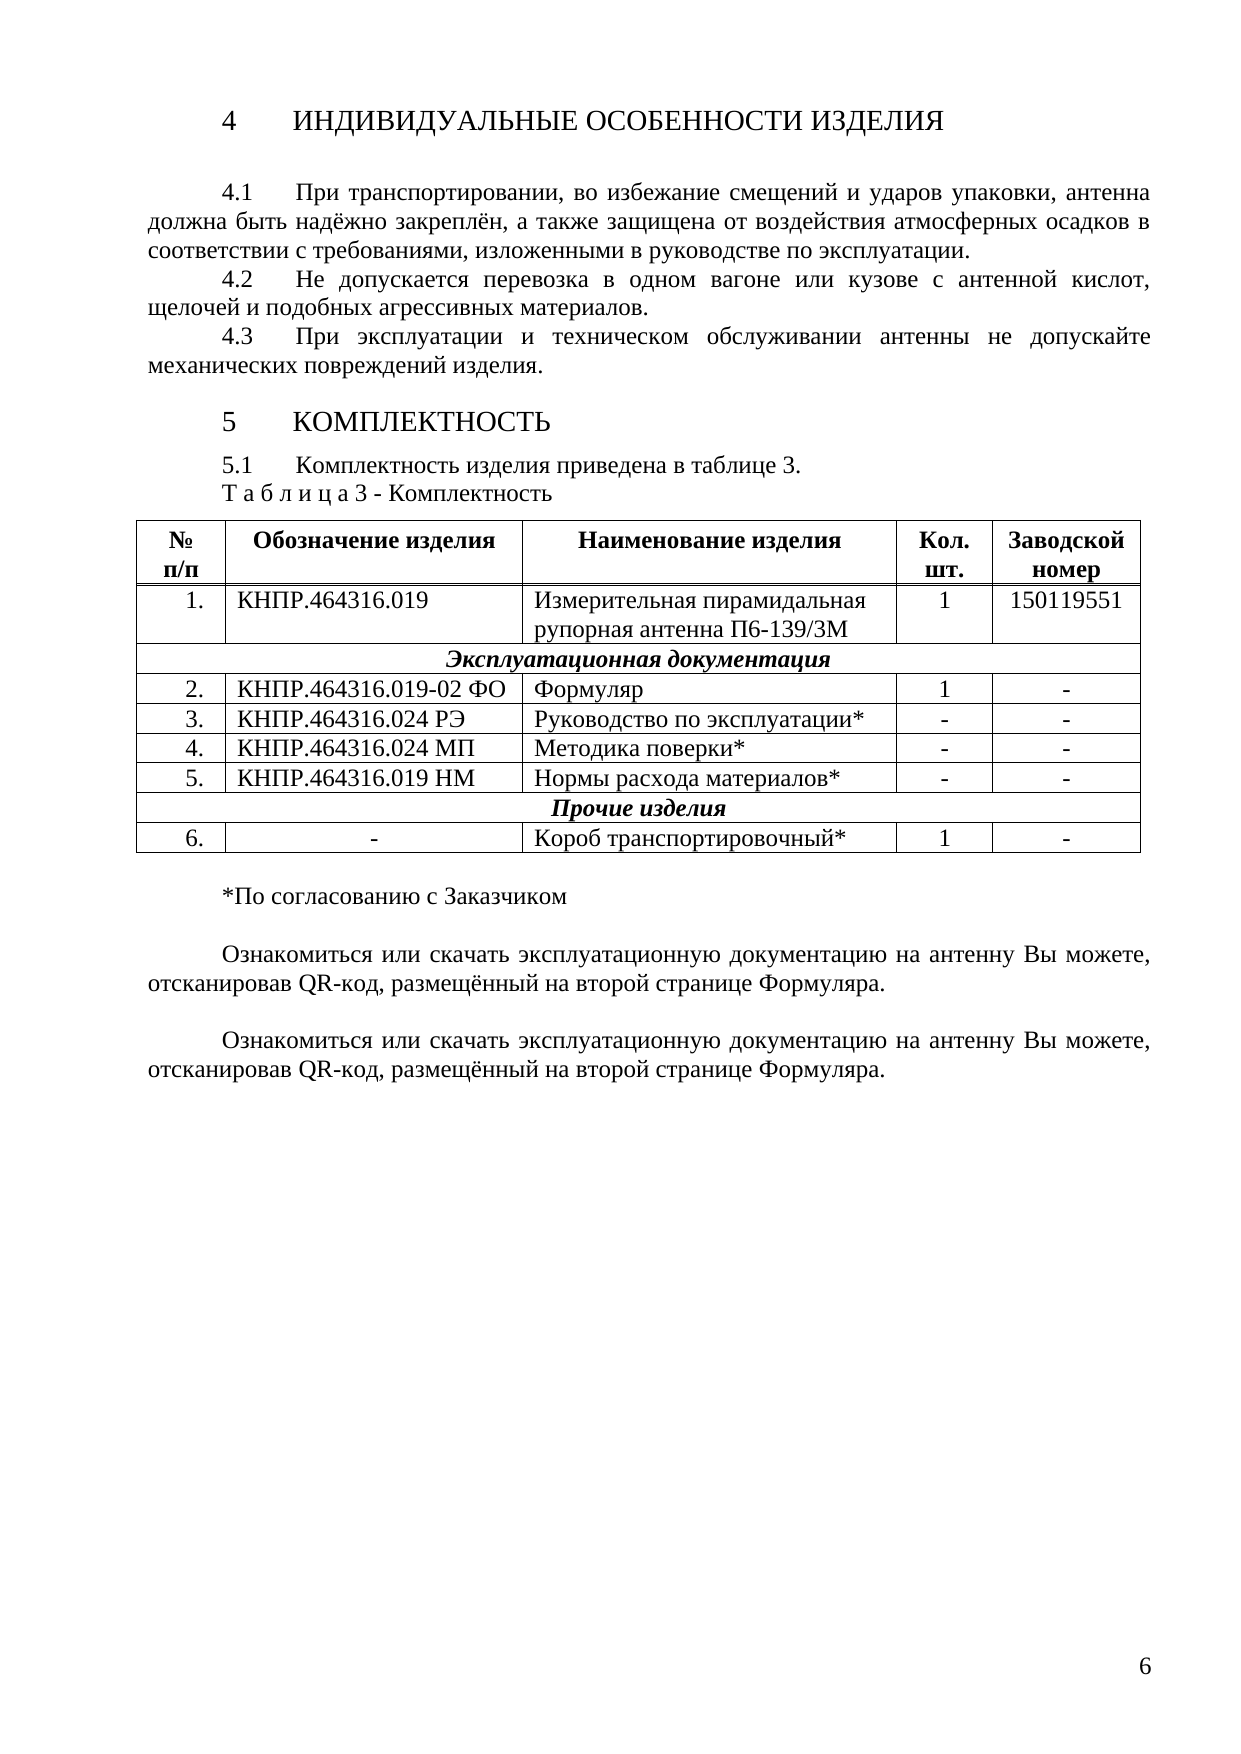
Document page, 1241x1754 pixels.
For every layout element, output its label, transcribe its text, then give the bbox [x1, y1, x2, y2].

table_cell КНПР.464316.019-02 ФО [226, 674, 522, 703]
table_header Кол. шт. [897, 521, 992, 582]
table_cell КНПР.464316.024 РЭ [226, 704, 522, 732]
table_cell Измерительная пирамидальная рупорная антенна П6-139/3М [523, 586, 896, 643]
table_cell Прочие изделия [137, 793, 1140, 822]
list При эксплуатации и техническом обслуживании антенны не допускайте механических повреждений изделия. [148, 321, 1152, 379]
table_cell КНПР.464316.019 [226, 586, 522, 643]
table_header № п/п [137, 521, 225, 582]
table_cell [137, 734, 225, 762]
text Ознакомиться или скачать эксплуатационную документацию на антенну Вы можете, отсканировав QR-код, размещённый на второй странице Формуляра. [148, 939, 1152, 996]
list Комплектность изделия приведена в таблице 3. [148, 450, 1152, 478]
table_cell Короб транспортировочный* [523, 823, 896, 852]
table_cell 1 [897, 586, 992, 643]
table_cell 1 [897, 674, 992, 703]
text Ознакомиться или скачать эксплуатационную документацию на антенну Вы можете, отсканировав QR-код, размещённый на второй странице Формуляра. [148, 1025, 1152, 1083]
table_cell 1 [897, 823, 992, 852]
text Т а б л и ц а 3 - Комплектность [148, 478, 1152, 507]
table_cell - [993, 763, 1140, 792]
table_cell - [226, 823, 522, 852]
table_header Заводской номер [993, 521, 1140, 582]
table_cell Руководство по эксплуатации* [523, 704, 896, 732]
table_cell - [993, 704, 1140, 732]
table_cell Формуляр [523, 674, 896, 703]
table_cell Эксплуатационная документация [137, 644, 1140, 673]
subtitle КОМПЛЕКТНОСТЬ [148, 404, 1152, 437]
table_cell КНПР.464316.024 МП [226, 734, 522, 762]
table_cell [137, 823, 225, 852]
table_cell - [897, 763, 992, 792]
table_cell [137, 674, 225, 703]
subtitle ИНДИВИДУАЛЬНЫЕ ОСОБЕННОСТИ ИЗДЕЛИЯ [148, 103, 1152, 136]
table_cell - [993, 734, 1140, 762]
table_header Наименование изделия [523, 521, 896, 582]
text 4.2 Не допускается перевозка в одном вагоне или кузове с антенной кислот, щелочей и подобных агрессивных материалов. [148, 264, 1152, 321]
table_cell 150119551 [993, 586, 1140, 643]
text 4.1 При транспортировании, во избежание смещений и ударов упаковки, антенна должна быть надёжно закреплён, а также защищена от воздействия атмосферных осадков в соответствии с требованиями, изложенными в руководстве по эксплуатации. [148, 177, 1152, 264]
table_cell КНПР.464316.019 НМ [226, 763, 522, 792]
table_cell Методика поверки* [523, 734, 896, 762]
table_header Обозначение изделия [226, 521, 522, 582]
table_cell - [897, 734, 992, 762]
text *По согласованию с Заказчиком [148, 881, 1152, 910]
table_cell - [993, 674, 1140, 703]
table_cell Нормы расхода материалов* [523, 763, 896, 792]
table_cell [137, 586, 225, 643]
table_cell [137, 704, 225, 732]
table_cell [137, 763, 225, 792]
table_cell - [897, 704, 992, 732]
table_cell - [993, 823, 1140, 852]
